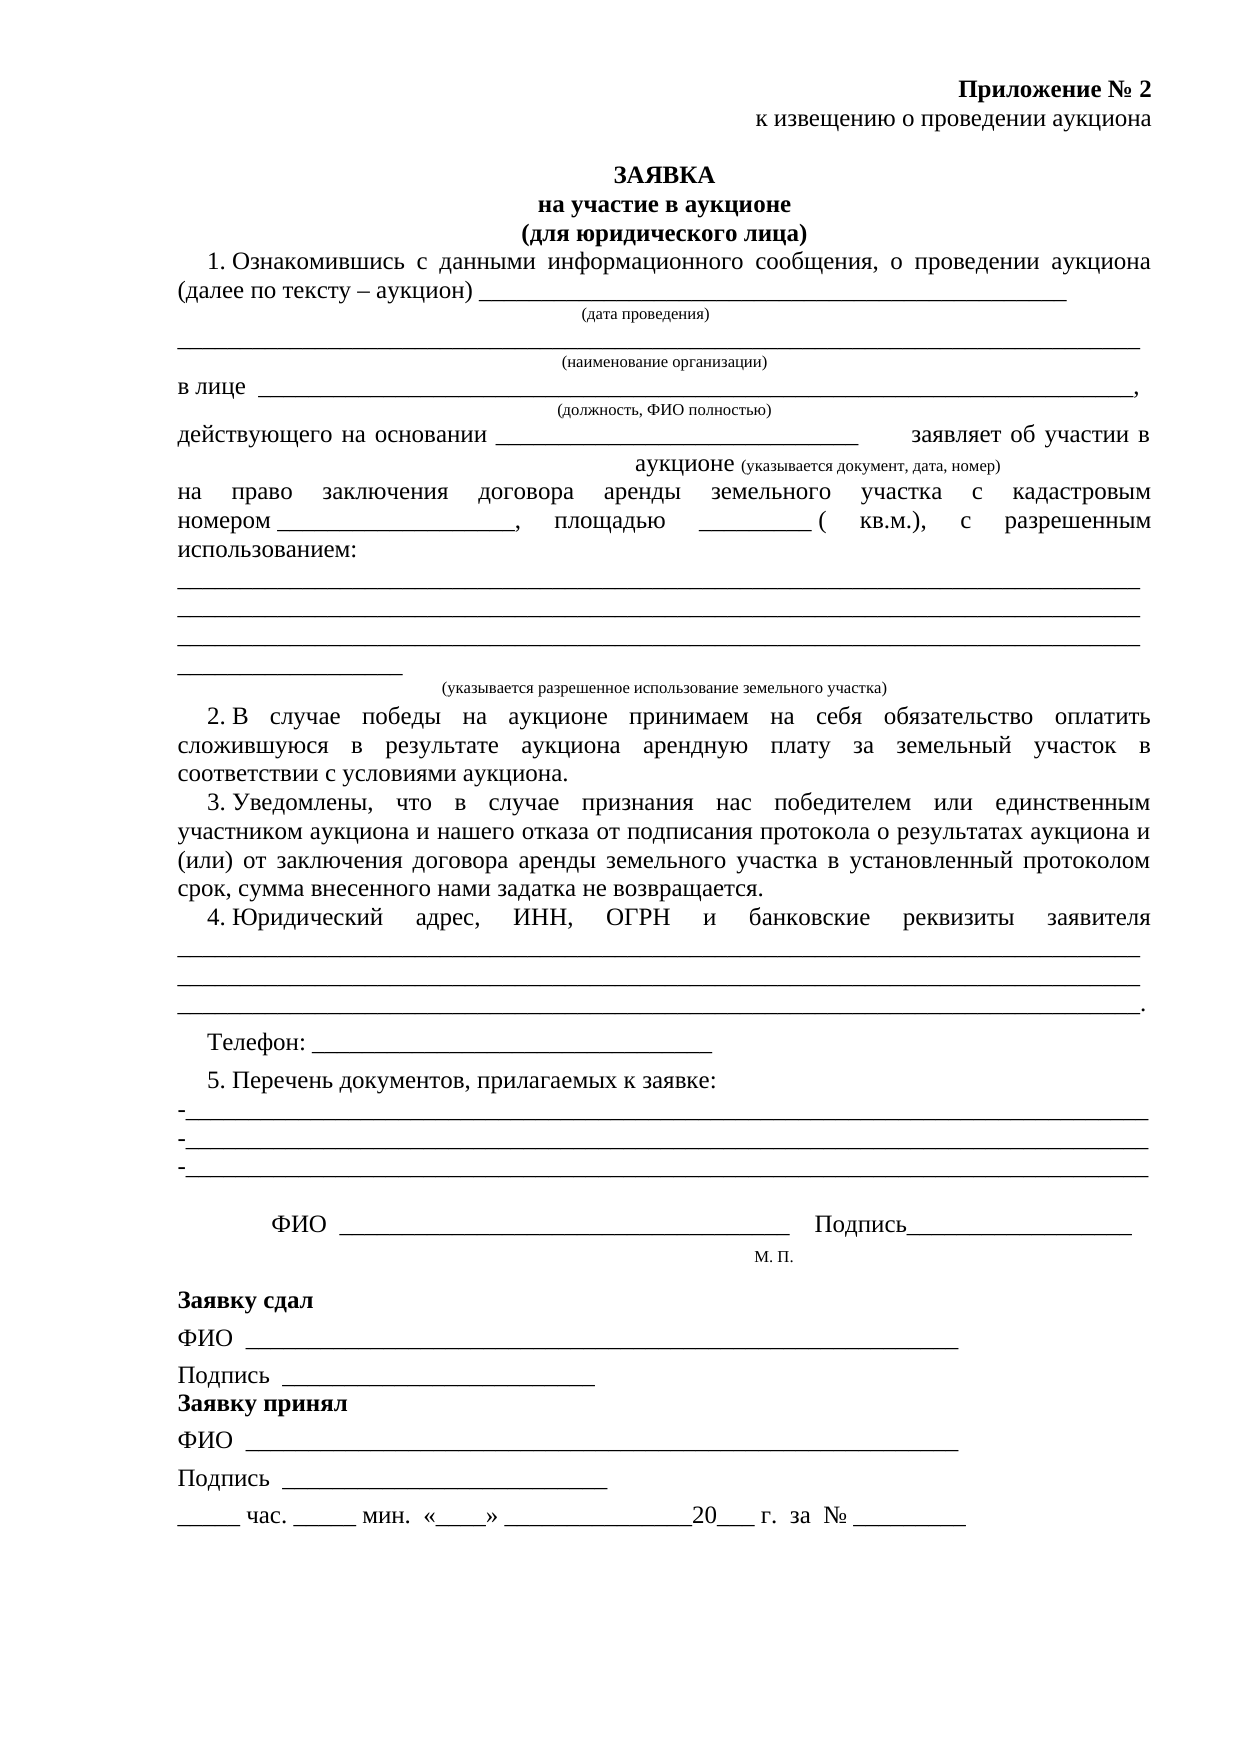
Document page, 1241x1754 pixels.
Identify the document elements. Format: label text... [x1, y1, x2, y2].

text (должность, ФИО полностью) [177, 400, 1152, 419]
text (дата проведения) [177, 304, 1152, 323]
text действующего на основании _____________________________ заявляет об участии в аукционе (указывается документ, дата, номер) [177, 419, 1152, 476]
text Телефон: ________________________________ [102, 1027, 1152, 1056]
text на право заключения договора аренды земельного участка с кадастровым номером ___________________, площадью _________ ( кв.м.), с разрешенным использованием: _________________________________________________________________________________________________________________________________________________________________________________________________________________________________________________________ [177, 476, 1152, 678]
text к извещению о проведении аукциона [177, 103, 1152, 131]
text (наименование организации) [177, 352, 1152, 371]
text -_____________________________________________________________________________ [177, 1151, 1152, 1180]
table_header Заявку сдал ФИО _________________________________________________________ Подпись _________________________ [166, 1286, 1163, 1388]
text 4. Юридический адрес, ИНН, ОГРН и банковские реквизиты заявителя _______________________________________________________________________________________________________________________________________________________________________________________________________________________________________. [177, 902, 1152, 1017]
table_cell Заявку принял ФИО _________________________________________________________ Подпись __________________________ _____ час. _____ мин. «____» _______________20___ г. за № _________ [166, 1389, 1163, 1528]
text Приложение № 2 [177, 74, 1152, 103]
text 1. Ознакомившись с данными информационного сообщения, о проведении аукциона (далее по тексту – аукцион) _______________________________________________ [177, 246, 1152, 304]
text ЗАЯВКА [177, 160, 1152, 189]
text -_____________________________________________________________________________ [177, 1094, 1152, 1123]
text ФИО ____________________________________ Подпись__________________ [177, 1209, 1152, 1238]
text _____________________________________________________________________________ [177, 323, 1152, 352]
text (указывается разрешенное использование земельного участка) [177, 678, 1152, 697]
text 2. В случае победы на аукционе принимаем на себя обязательство оплатить сложившуюся в результате аукциона арендную плату за земельный участок в соответствии с условиями аукциона. [177, 701, 1152, 787]
text в лице ______________________________________________________________________, [177, 371, 1152, 400]
text -_____________________________________________________________________________ [177, 1123, 1152, 1151]
text 3. Уведомлены, что в случае признания нас победителем или единственным участником аукциона и нашего отказа от подписания протокола о результатах аукциона и (или) от заключения договора аренды земельного участка в установленный протоколом срок, сумма внесенного нами задатка не возвращается. [177, 787, 1152, 902]
text 5. Перечень документов, прилагаемых к заявке: [177, 1065, 1152, 1094]
text М. П. [177, 1247, 1152, 1266]
text (для юридического лица) [177, 218, 1152, 246]
text на участие в аукционе [177, 189, 1152, 218]
